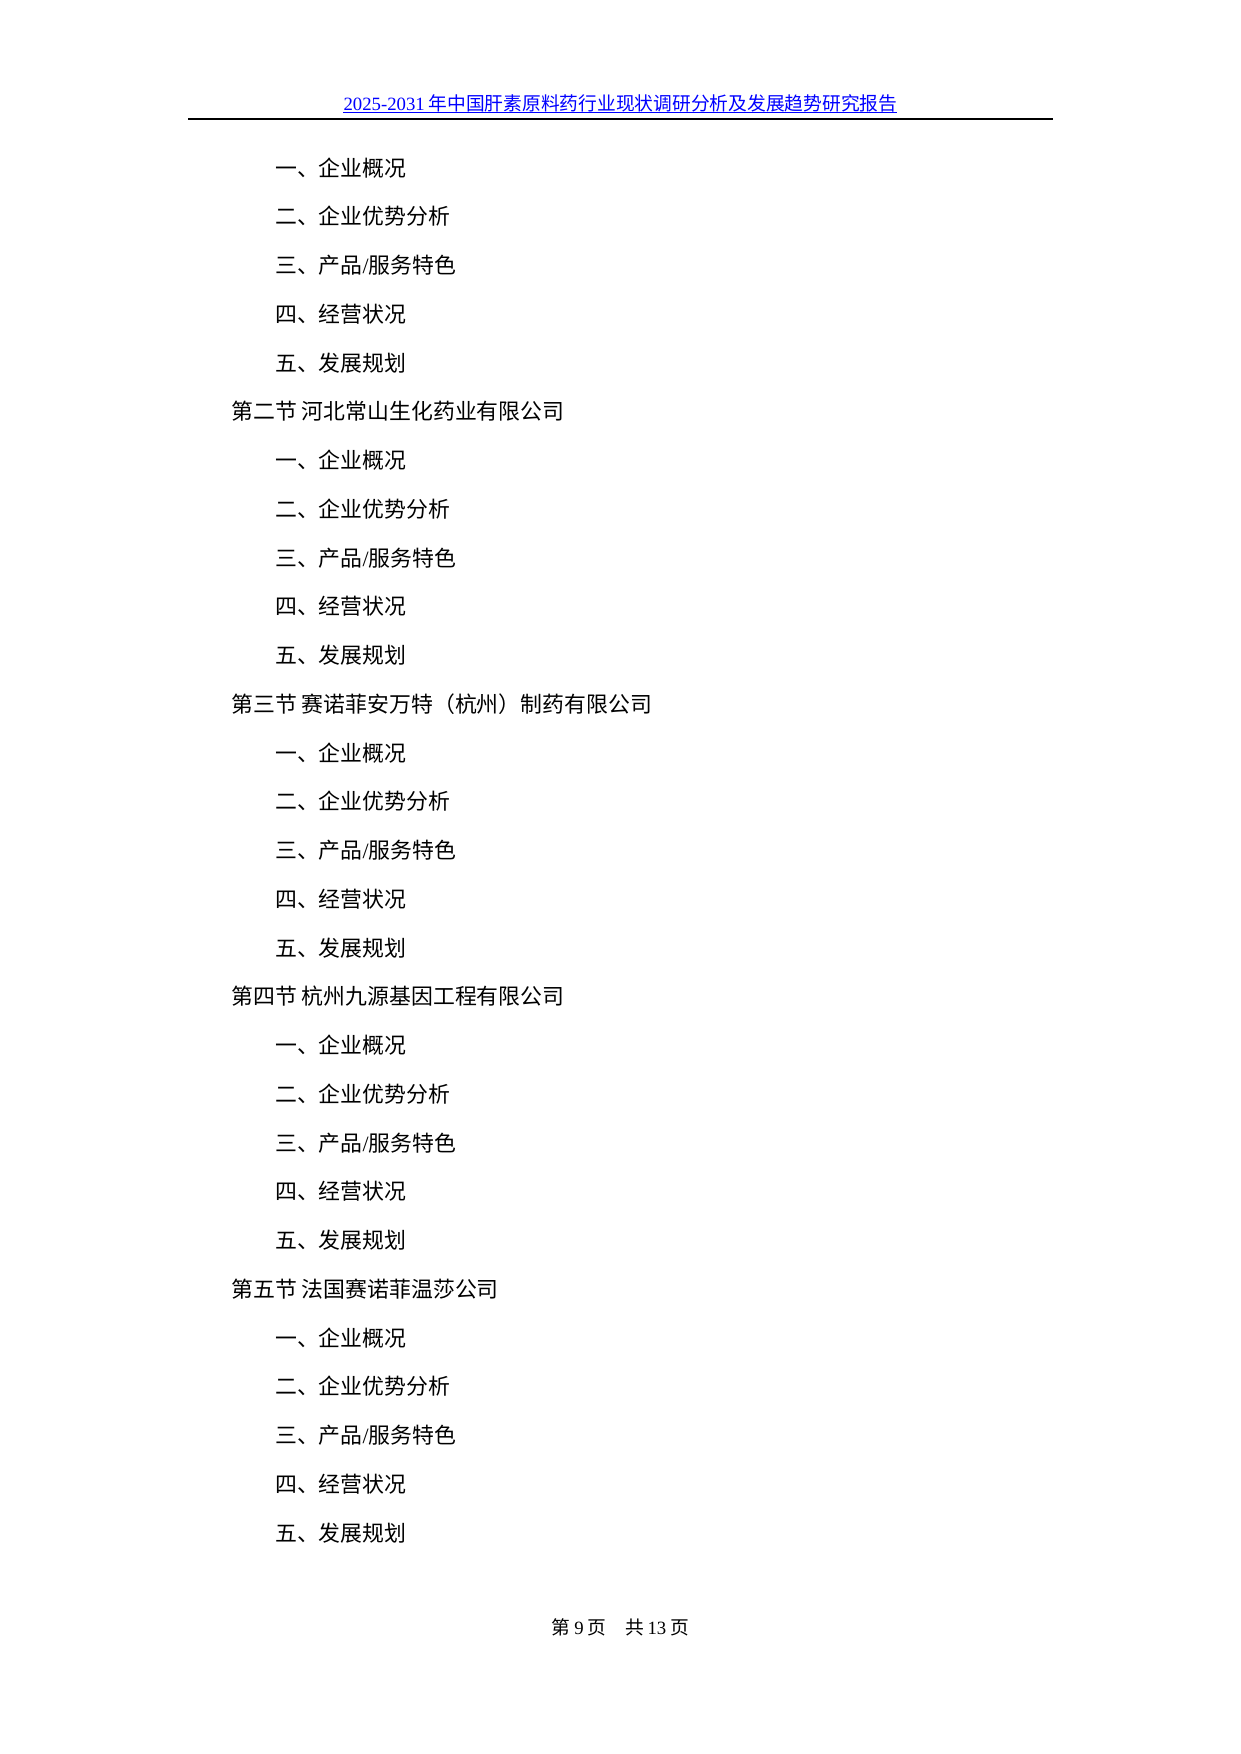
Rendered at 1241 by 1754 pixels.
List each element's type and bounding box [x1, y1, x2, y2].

text [187, 150, 1053, 1548]
